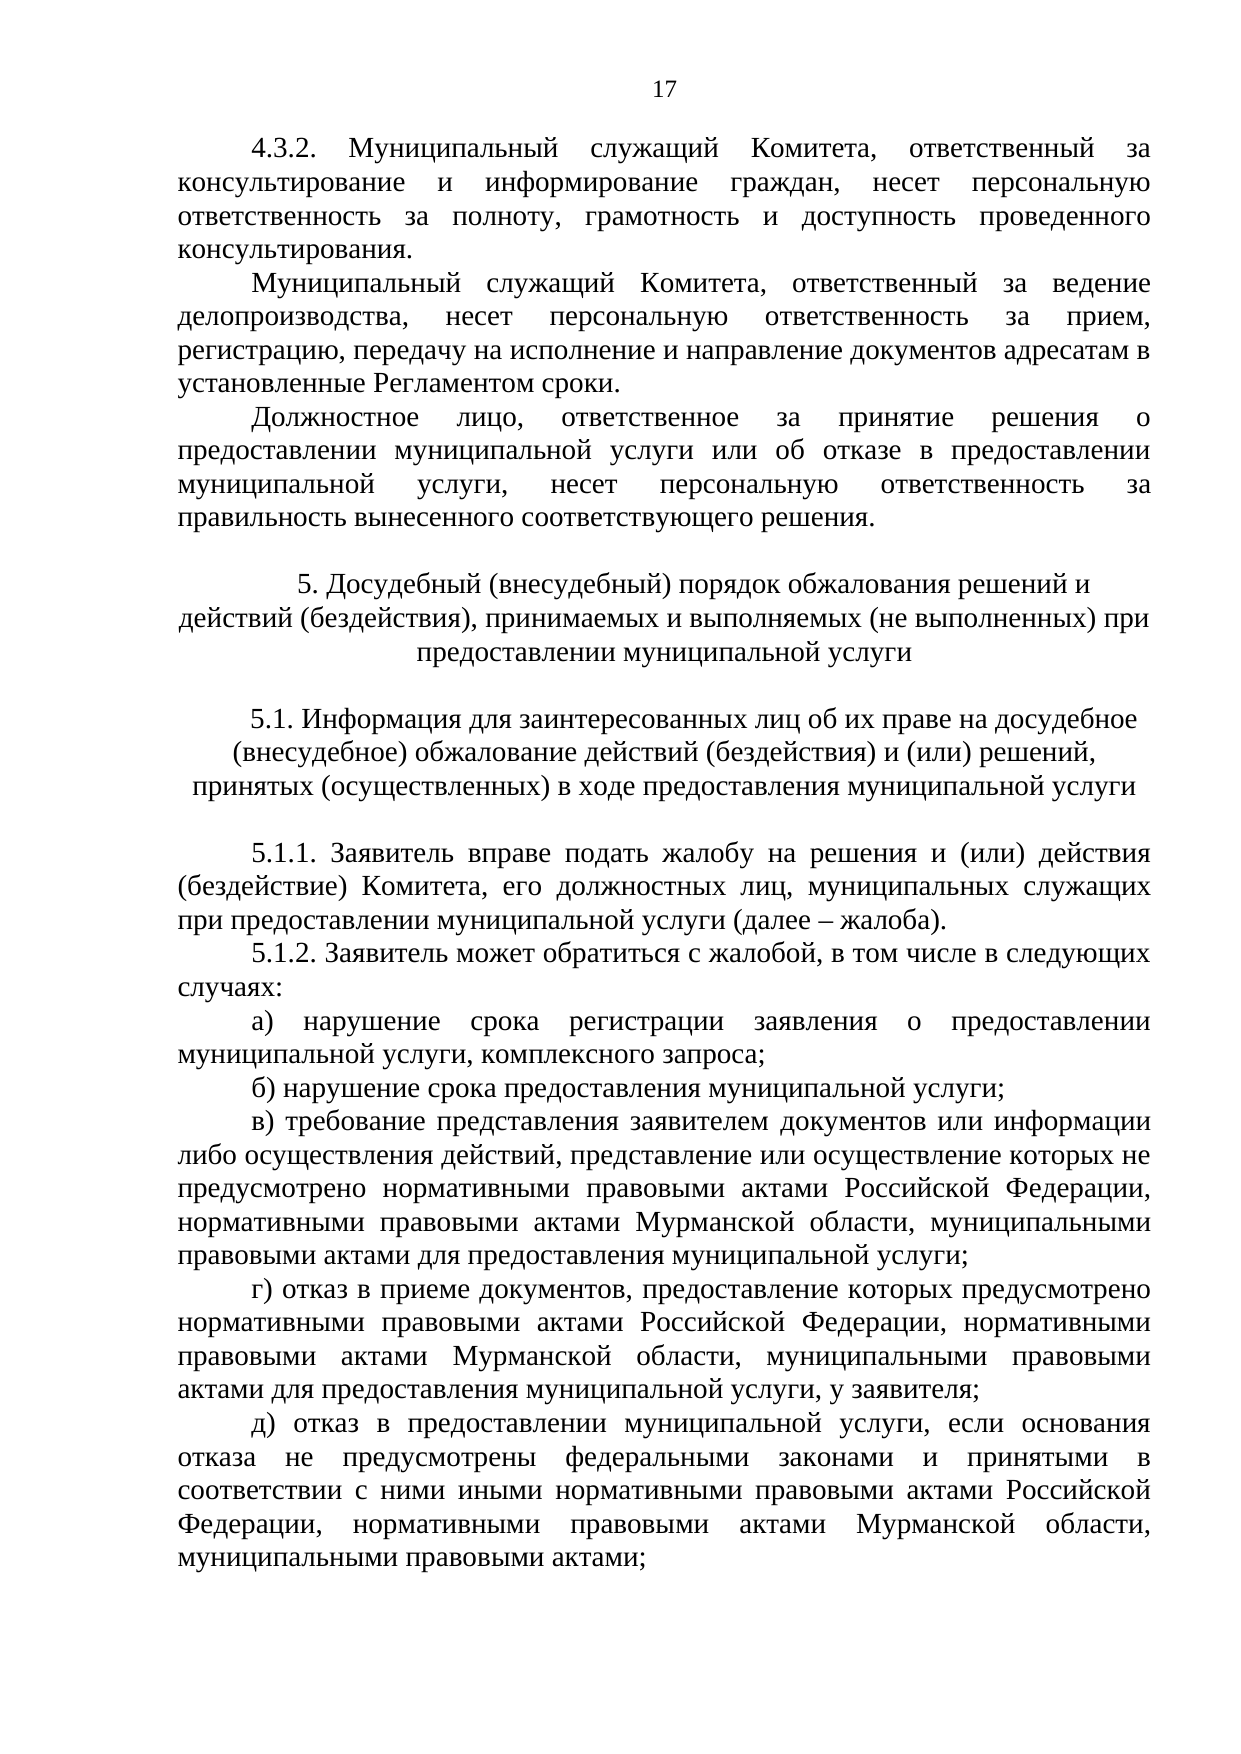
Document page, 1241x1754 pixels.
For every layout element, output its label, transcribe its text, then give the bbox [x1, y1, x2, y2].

text д) отказ в предоставлении муниципальной услуги, если основания отказа не предусмотрены федеральными законами и принятыми в соответствии с ними иными нормативными правовыми актами Российской Федерации, нормативными правовыми актами Мурманской области, муниципальными правовыми актами; [177, 1405, 1152, 1573]
text б) нарушение срока предоставления муниципальной услуги; [177, 1070, 1152, 1103]
text 5.1.1. Заявитель вправе подать жалобу на решения и (или) действия (бездействие) Комитета, его должностных лиц, муниципальных служащих при предоставлении муниципальной услуги (далее – жалоба). [177, 835, 1152, 936]
text 5.1. Информация для заинтересованных лиц об их праве на досудебное (внесудебное) обжалование действий (бездействия) и (или) решений, принятых (осуществленных) в ходе предоставления муниципальной услуги [177, 701, 1152, 801]
text Должностное лицо, ответственное за принятие решения о предоставлении муниципальной услуги или об отказе в предоставлении муниципальной услуги, несет персональную ответственность за правильность вынесенного соответствующего решения. [177, 399, 1152, 533]
text Муниципальный служащий Комитета, ответственный за ведение делопроизводства, несет персональную ответственность за прием, регистрацию, передачу на исполнение и направление документов адресатам в установленные Регламентом сроки. [177, 265, 1152, 399]
text в) требование представления заявителем документов или информации либо осуществления действий, представление или осуществление которых не предусмотрено нормативными правовыми актами Российской Федерации, нормативными правовыми актами Мурманской области, муниципальными правовыми актами для предоставления муниципальной услуги; [177, 1103, 1152, 1271]
text г) отказ в приеме документов, предоставление которых предусмотрено нормативными правовыми актами Российской Федерации, нормативными правовыми актами Мурманской области, муниципальными правовыми актами для предоставления муниципальной услуги, у заявителя; [177, 1271, 1152, 1405]
text а) нарушение срока регистрации заявления о предоставлении муниципальной услуги, комплексного запроса; [177, 1003, 1152, 1070]
text 4.3.2. Муниципальный служащий Комитета, ответственный за консультирование и информирование граждан, несет персональную ответственность за полноту, грамотность и доступность проведенного консультирования. [177, 131, 1152, 265]
text 5.1.2. Заявитель может обратиться с жалобой, в том числе в следующих случаях: [177, 936, 1152, 1003]
text 5. Досудебный (внесудебный) порядок обжалования решений и действий (бездействия), принимаемых и выполняемых (не выполненных) при предоставлении муниципальной услуги [177, 567, 1152, 667]
